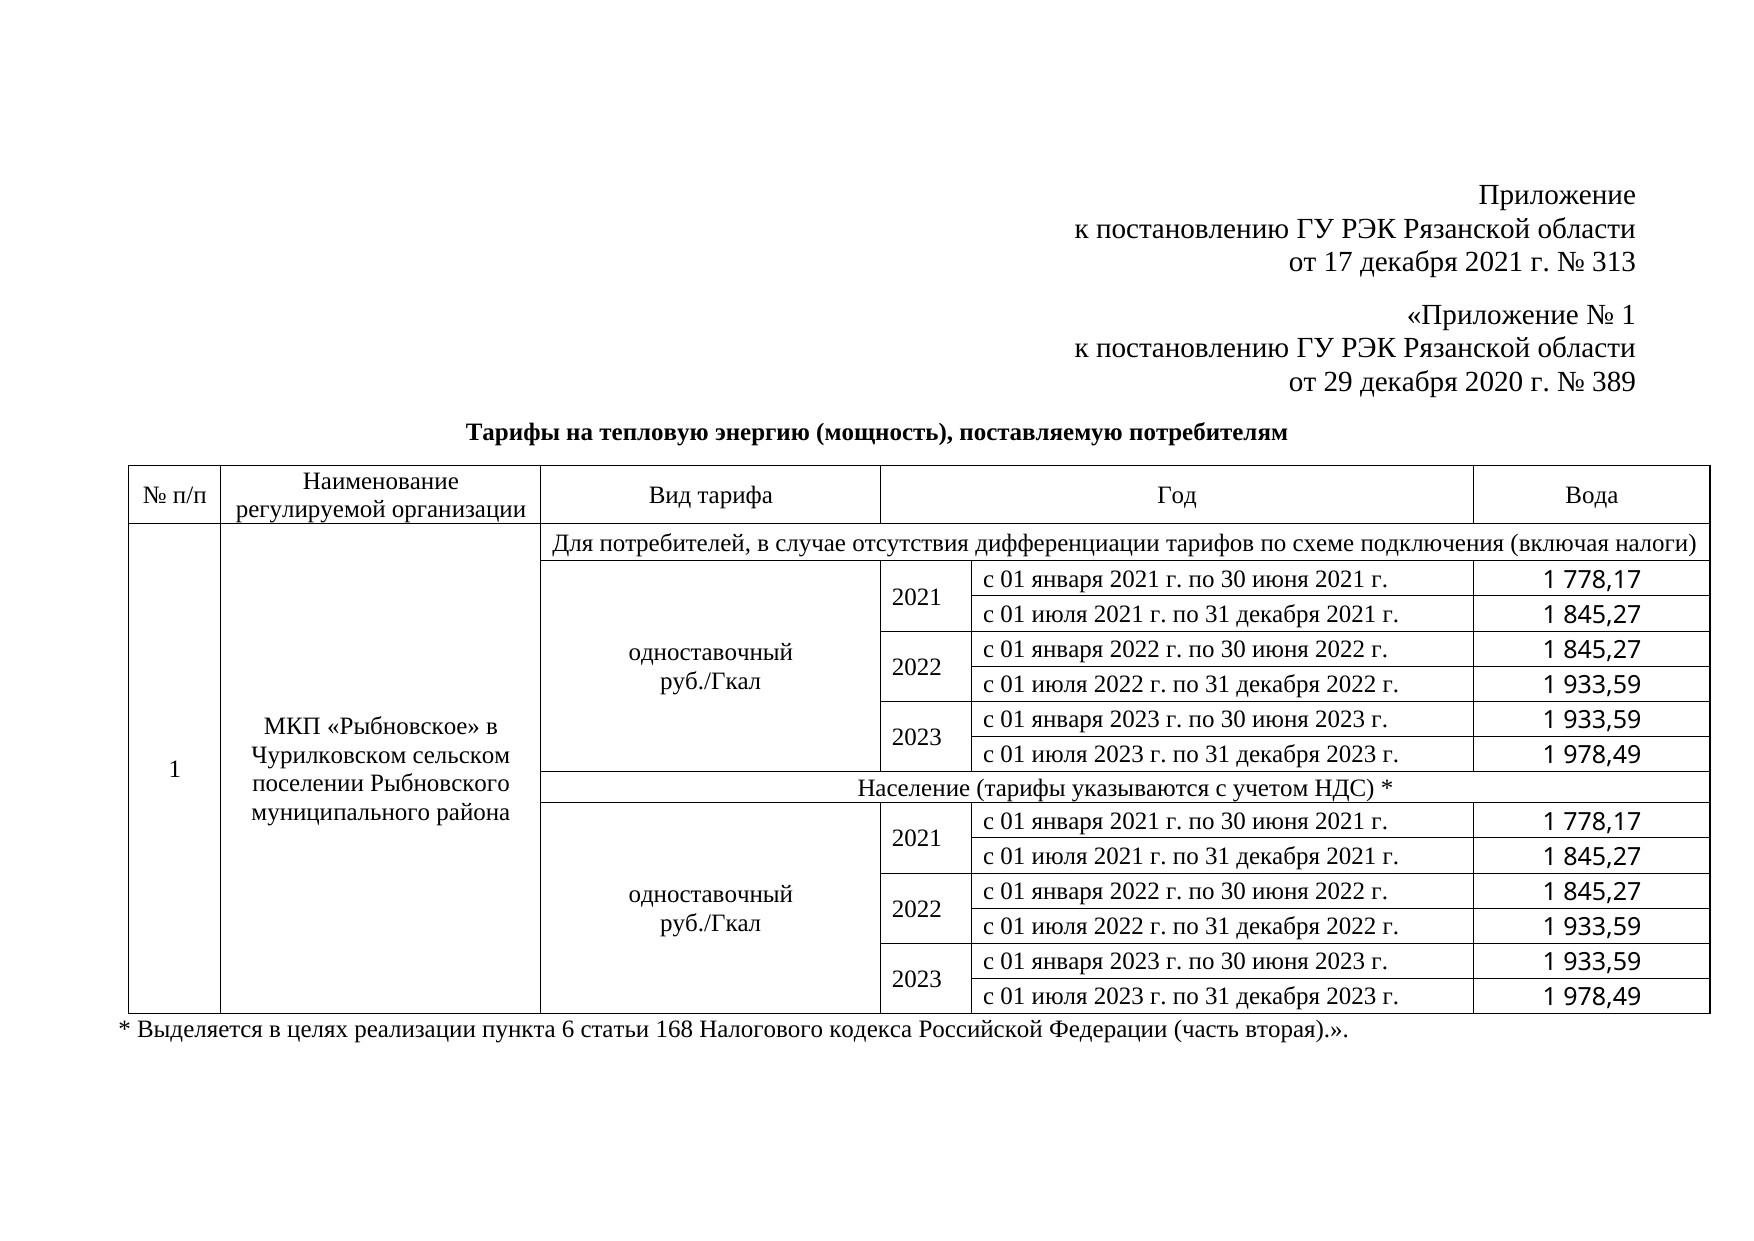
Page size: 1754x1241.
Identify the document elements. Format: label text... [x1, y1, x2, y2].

text Приложение [118, 177, 1636, 211]
text к постановлению ГУ РЭК Рязанской области [118, 331, 1636, 364]
table_cell с 01 января 2021 г. по 30 июня 2021 г. [972, 561, 1473, 595]
table_cell 1 845,27 [1474, 874, 1709, 907]
table_cell 1 845,27 [1474, 596, 1709, 631]
table_cell 2022 [881, 874, 971, 943]
table_cell одноставочный руб./Гкал [541, 561, 880, 771]
table_cell 1 778,17 [1474, 803, 1709, 837]
text к постановлению ГУ РЭК Рязанской области [118, 211, 1636, 244]
table_cell с 01 января 2023 г. по 30 июня 2023 г. [972, 702, 1473, 736]
table_cell с 01 июля 2022 г. по 31 декабря 2022 г. [972, 667, 1473, 701]
table_cell 1 933,59 [1474, 667, 1709, 701]
table_cell Население (тарифы указываются с учетом НДС) * [541, 772, 1709, 802]
table_header № п/п [129, 466, 220, 523]
table_cell 1 845,27 [1474, 838, 1709, 872]
table_cell 2023 [881, 702, 971, 771]
text * Выделяется в целях реализации пункта 6 статьи 168 Налогового кодекса Российской Федерации (часть вторая).». [118, 1014, 1636, 1043]
table_cell с 01 июля 2023 г. по 31 декабря 2023 г. [972, 737, 1473, 771]
table_cell 1 978,49 [1474, 737, 1709, 771]
table_cell 1 845,27 [1474, 632, 1709, 666]
table_cell с 01 июля 2021 г. по 31 декабря 2021 г. [972, 596, 1473, 631]
table_header Вода [1474, 466, 1709, 523]
table_cell 1 933,59 [1474, 909, 1709, 943]
table_cell одноставочный руб./Гкал [541, 803, 880, 1013]
table_cell с 01 января 2022 г. по 30 июня 2022 г. [972, 874, 1473, 907]
text «Приложение № 1 [118, 297, 1636, 331]
table_cell 2022 [881, 632, 971, 701]
table_cell 1 [129, 524, 220, 1013]
table_cell с 01 июля 2023 г. по 31 декабря 2023 г. [972, 979, 1473, 1013]
table_cell МКП «Рыбновское» в Чурилковском сельском поселении Рыбновского муниципального района [221, 524, 540, 1013]
text от 29 декабря 2020 г. № 389 [118, 364, 1636, 398]
table_header Год [881, 466, 1473, 523]
table_cell 2021 [881, 803, 971, 872]
table_header Наименование регулируемой организации [221, 466, 540, 523]
table_cell 1 933,59 [1474, 702, 1709, 736]
table_header Вид тарифа [541, 466, 880, 523]
table_cell 2021 [881, 561, 971, 631]
table_cell с 01 июля 2022 г. по 31 декабря 2022 г. [972, 909, 1473, 943]
table_cell с 01 июля 2021 г. по 31 декабря 2021 г. [972, 838, 1473, 872]
table_cell с 01 января 2022 г. по 30 июня 2022 г. [972, 632, 1473, 666]
text Тарифы на тепловую энергию (мощность), поставляемую потребителям [118, 417, 1636, 446]
table_cell 2023 [881, 944, 971, 1013]
table_cell Для потребителей, в случае отсутствия дифференциации тарифов по схеме подключения (включая налоги) [541, 524, 1709, 560]
table_cell 1 933,59 [1474, 944, 1709, 978]
table_cell 1 778,17 [1474, 561, 1709, 595]
text от 17 декабря 2021 г. № 313 [118, 244, 1636, 278]
table_cell с 01 января 2021 г. по 30 июня 2021 г. [972, 803, 1473, 837]
table_cell 1 978,49 [1474, 979, 1709, 1013]
table_cell с 01 января 2023 г. по 30 июня 2023 г. [972, 944, 1473, 978]
